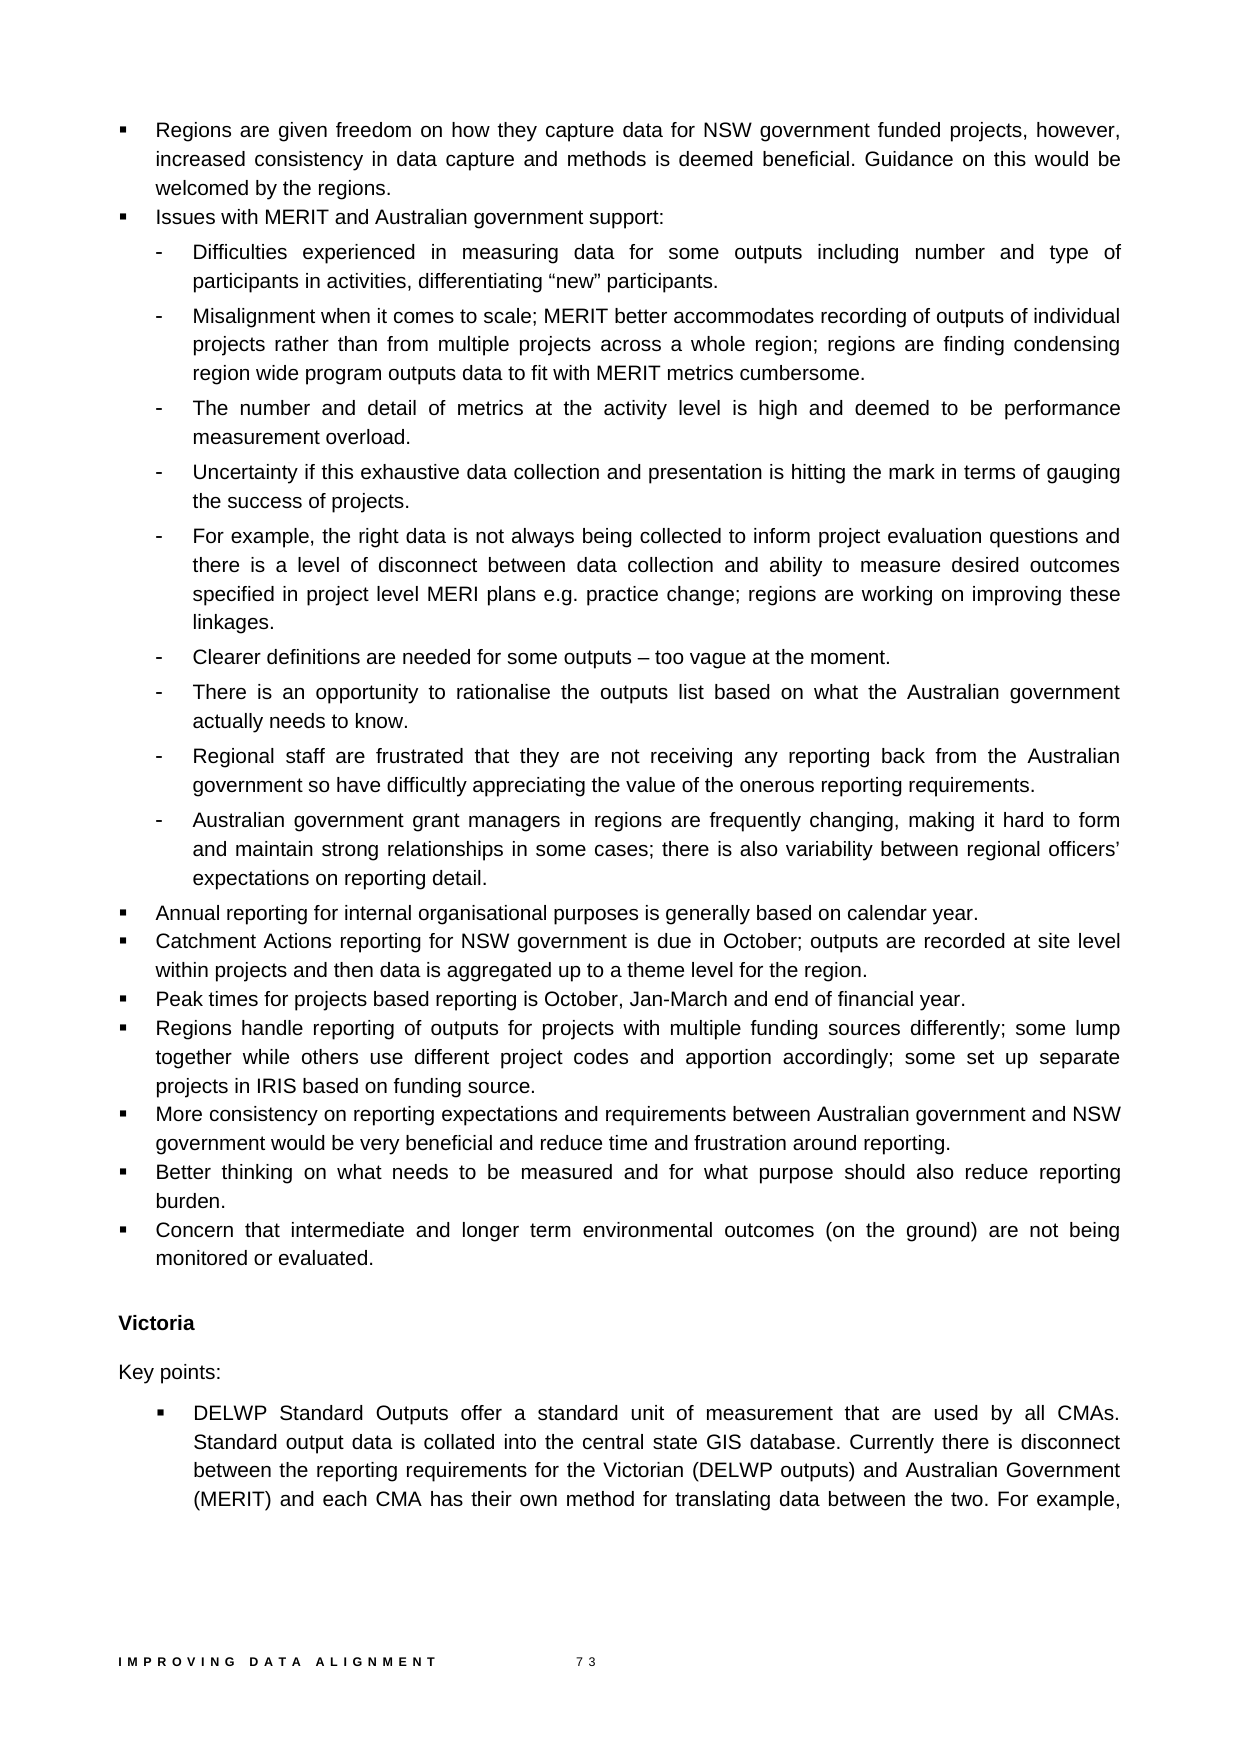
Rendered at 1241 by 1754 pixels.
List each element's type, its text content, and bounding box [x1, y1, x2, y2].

list Issues with MERIT and Australian government support: [118, 204, 1122, 228]
list Peak times for projects based reporting is October, Jan-March and end of financial year. [118, 987, 1122, 1011]
list The number and detail of metrics at the activity level is high and deemed to be performance measurement overload. [155, 396, 1122, 449]
list For example, the right data is not always being collected to inform project evaluation questions and there is a level of disconnect between data collection and ability to measure desired outcomes specified in project level MERI plans e.g. practice change; regions are working on improving these linkages. [155, 524, 1122, 634]
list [156, 1401, 1122, 1511]
list Regions handle reporting of outputs for projects with multiple funding sources differently; some lump together while others use different project codes and apportion accordingly; some set up separate projects in IRIS based on funding source. [118, 1016, 1122, 1097]
list Annual reporting for internal organisational purposes is generally based on calendar year. [118, 901, 1122, 924]
list Difficulties experienced in measuring data for some outputs including number and type of participants in activities, differentiating “new” participants. [155, 239, 1122, 292]
list Regional staff are frustrated that they are not receiving any reporting back from the Australian government so have difficultly appreciating the value of the onerous reporting requirements. [155, 744, 1122, 797]
list Regions are given freedom on how they capture data for NSW government funded projects, however, increased consistency in data capture and methods is deemed beneficial. Guidance on this would be welcomed by the regions. [118, 118, 1122, 200]
list Australian government grant managers in regions are frequently changing, making it hard to form and maintain strong relationships in some cases; there is also variability between regional officers’ expectations on reporting detail. [155, 808, 1122, 889]
list Uncertainty if this exhaustive data collection and presentation is hitting the mark in terms of gauging the success of projects. [155, 460, 1122, 513]
list Concern that intermediate and longer term environmental outcomes (on the ground) are not being monitored or evaluated. [118, 1217, 1122, 1270]
list Better thinking on what needs to be measured and for what purpose should also reduce reporting burden. [118, 1160, 1122, 1213]
text Key points: [118, 1359, 1122, 1383]
text Victoria [118, 1311, 1122, 1334]
list Misalignment when it comes to scale; MERIT better accommodates recording of outputs of individual projects rather than from multiple projects across a whole region; regions are finding condensing region wide program outputs data to fit with MERIT metrics cumbersome. [155, 303, 1122, 385]
list Catchment Actions reporting for NSW government is due in October; outputs are recorded at site level within projects and then data is aggregated up to a theme level for the region. [118, 929, 1122, 982]
list Clearer definitions are needed for some outputs – too vague at the moment. [155, 645, 1122, 669]
list More consistency on reporting expectations and requirements between Australian government and NSW government would be very beneficial and reduce time and frustration around reporting. [118, 1102, 1122, 1155]
list There is an opportunity to rationalise the outputs list based on what the Australian government actually needs to know. [155, 680, 1122, 733]
